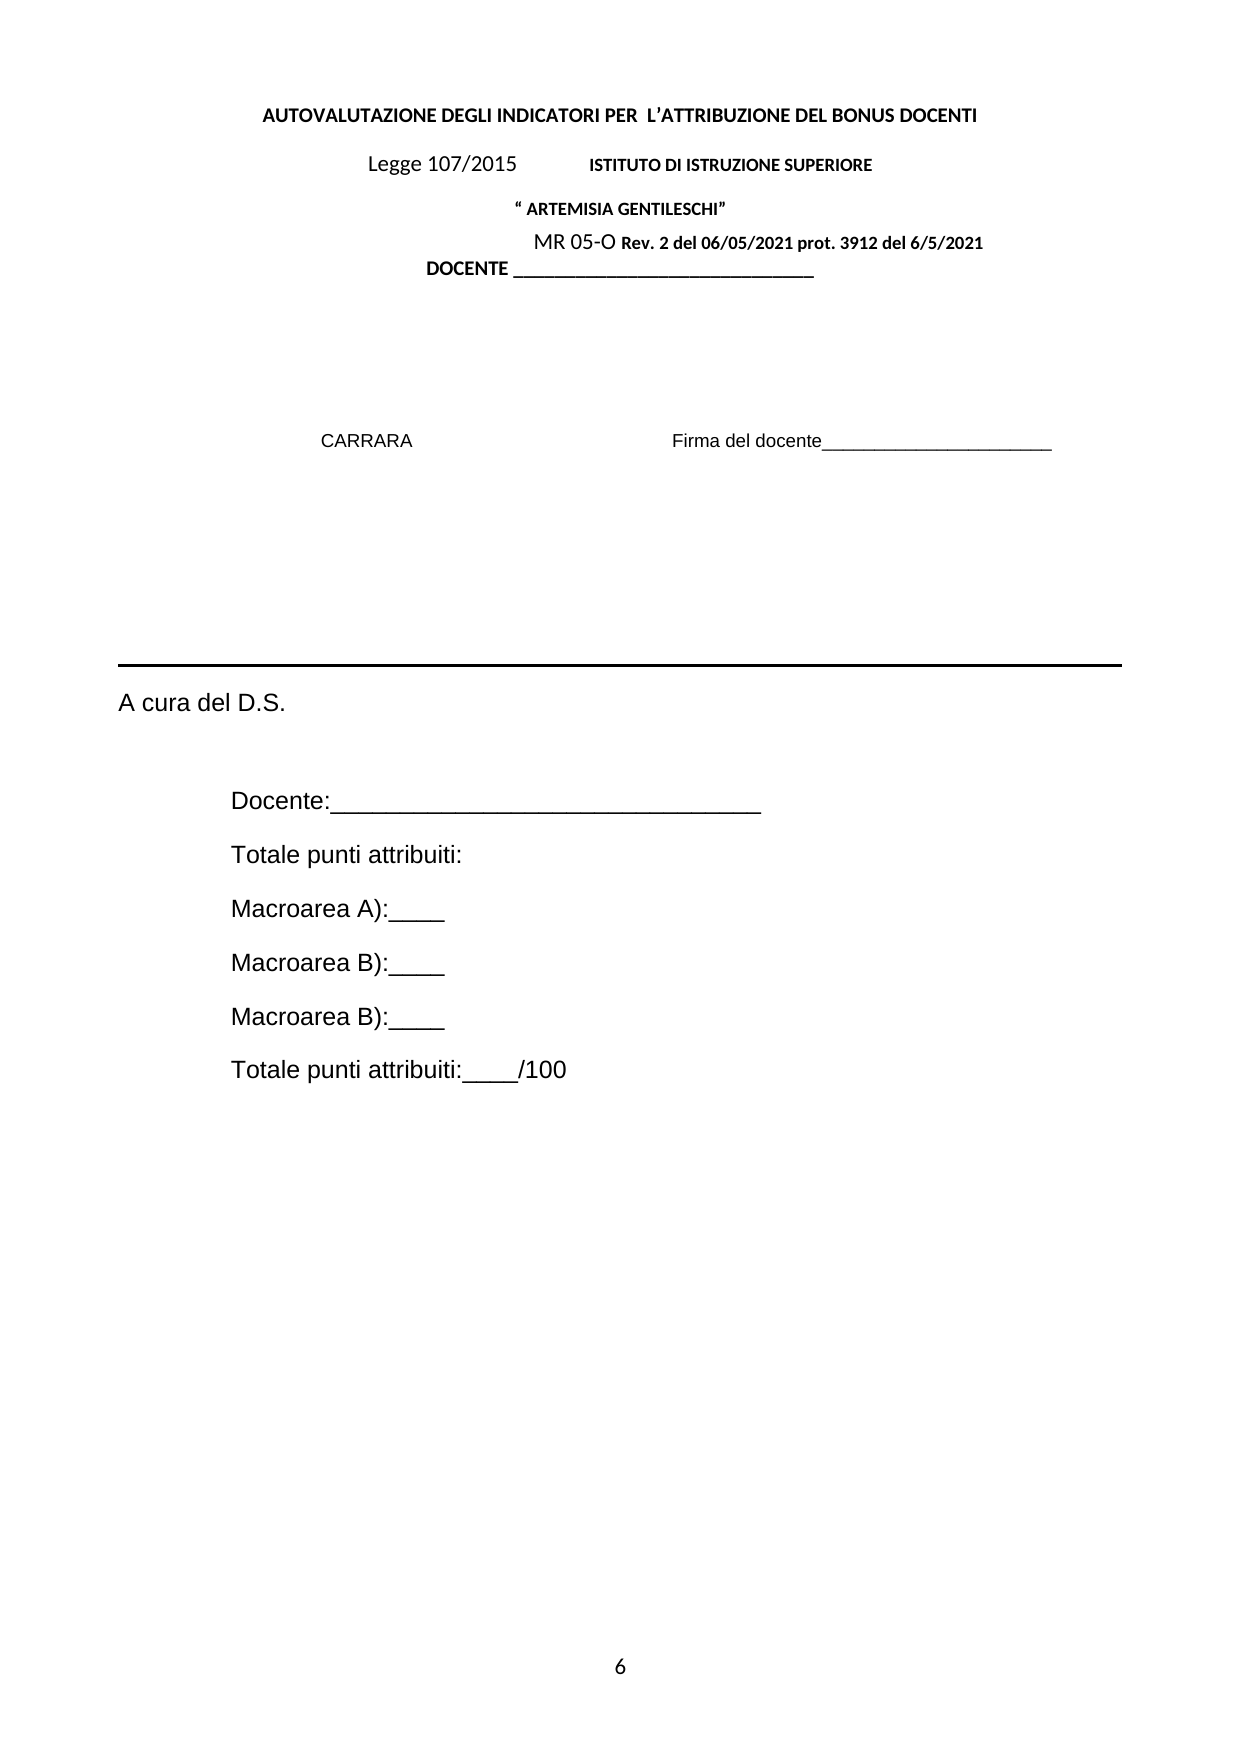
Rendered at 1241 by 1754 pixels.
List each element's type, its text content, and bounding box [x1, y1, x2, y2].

text A cura del D.S. [118, 688, 1122, 717]
text Docente:_______________________________ [231, 786, 1122, 815]
text Totale punti attribuiti: [231, 840, 1122, 869]
text Macroarea A):____ [231, 894, 1122, 923]
text Macroarea B):____ [231, 1002, 1122, 1030]
text Macroarea B):____ [231, 948, 1122, 977]
text Totale punti attribuiti:____/100 [231, 1056, 1122, 1084]
text CARRARA Firma del docente______________________ [118, 430, 1122, 452]
